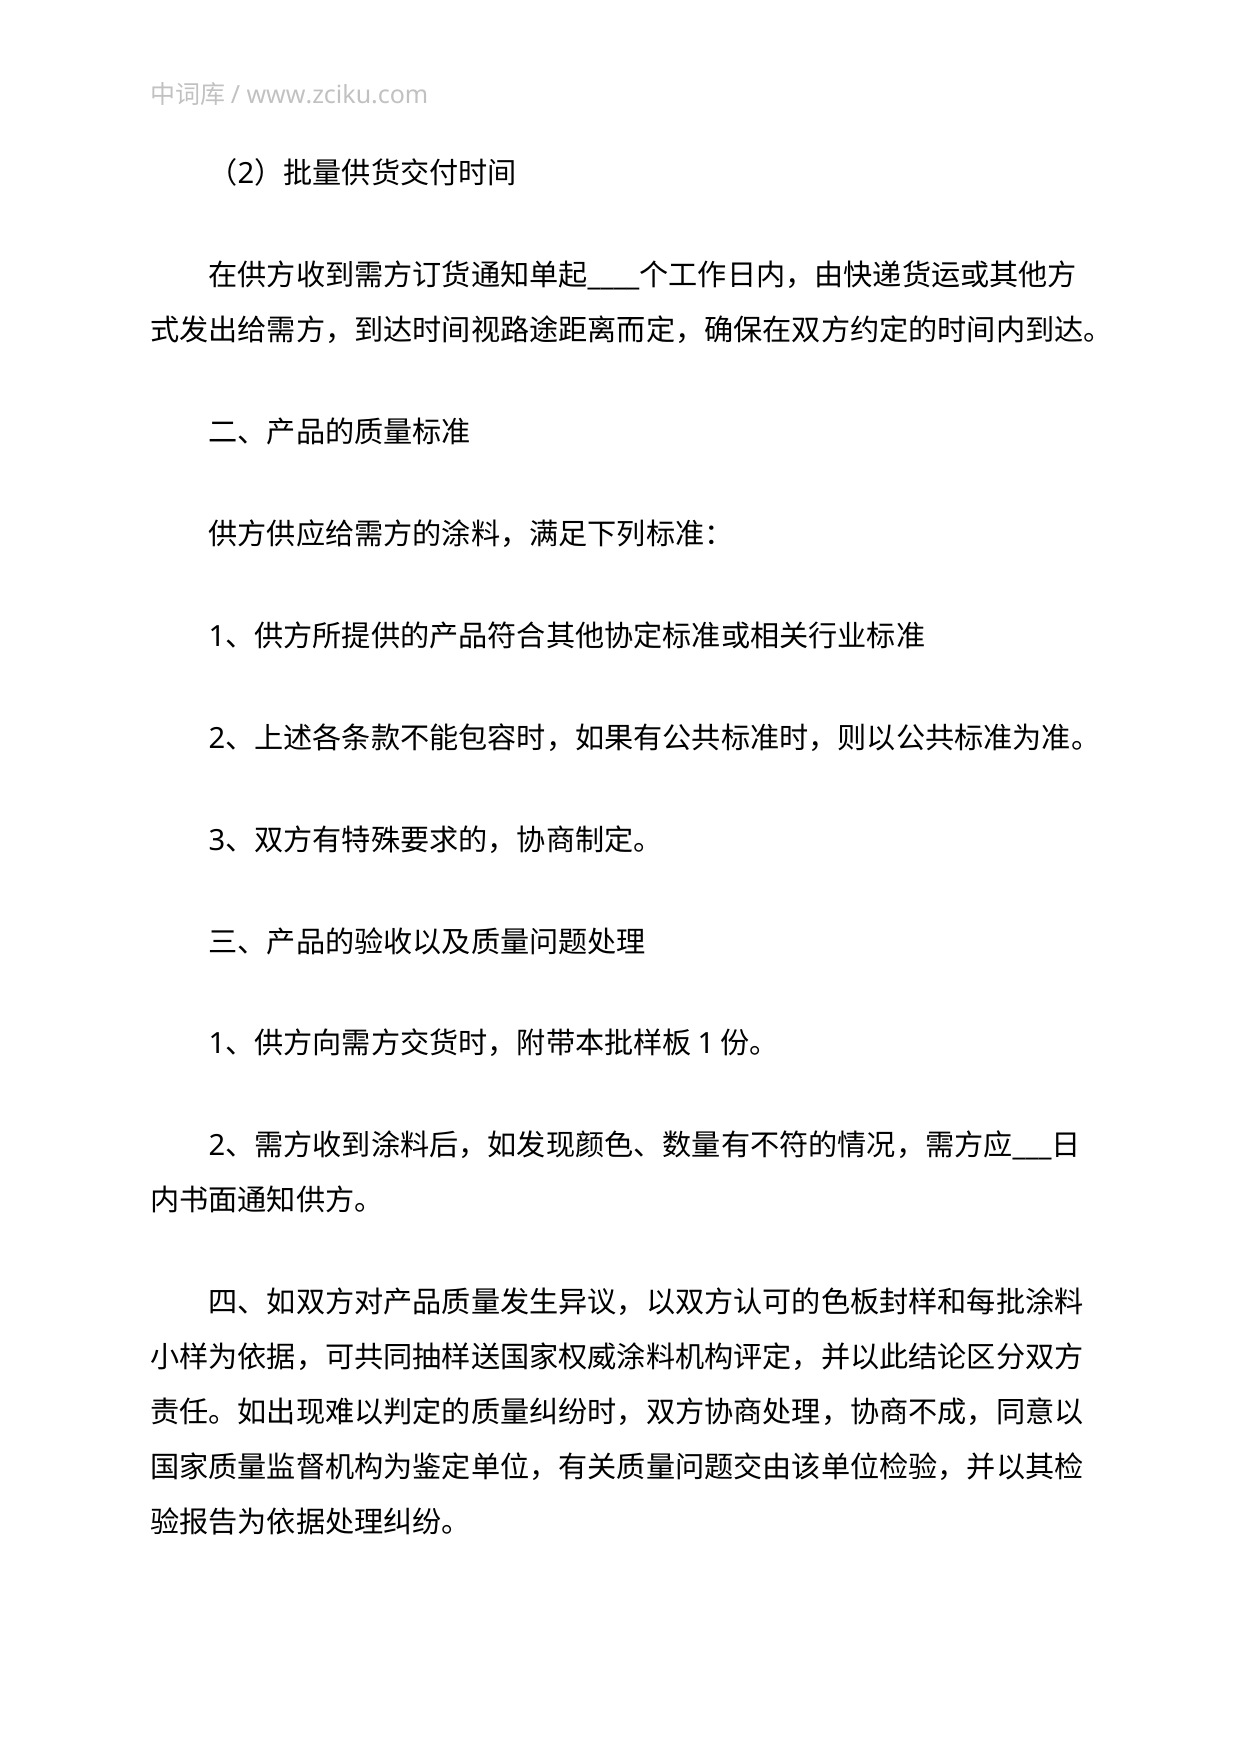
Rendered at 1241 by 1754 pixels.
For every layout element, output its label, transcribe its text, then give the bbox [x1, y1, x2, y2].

text 供方供应给需方的涂料，满足下列标准： [150, 511, 1090, 553]
text 二、产品的质量标准 [150, 409, 1090, 451]
text 在供方收到需方订货通知单起____个工作日内，由快递货运或其他方式发出给需方，到达时间视路途距离而定，确保在双方约定的时间内到达。 [150, 252, 1090, 349]
text 3、双方有特殊要求的，协商制定。 [150, 816, 1090, 859]
text 2、需方收到涂料后，如发现颜色、数量有不符的情况，需方应___日内书面通知供方。 [150, 1122, 1090, 1219]
text 三、产品的验收以及质量问题处理 [150, 918, 1090, 961]
text （2）批量供货交付时间 [150, 150, 1090, 192]
text 四、如双方对产品质量发生异议，以双方认可的色板封样和每批涂料小样为依据，可共同抽样送国家权威涂料机构评定，并以此结论区分双方责任。如出现难以判定的质量纠纷时，双方协商处理，协商不成，同意以国家质量监督机构为鉴定单位，有关质量问题交由该单位检验，并以其检验报告为依据处理纠纷。 [150, 1279, 1090, 1541]
text 2、上述各条款不能包容时，如果有公共标准时，则以公共标准为准。 [150, 714, 1090, 757]
text 1、供方向需方交货时，附带本批样板1份。 [150, 1020, 1090, 1062]
text 1、供方所提供的产品符合其他协定标准或相关行业标准 [150, 612, 1090, 655]
